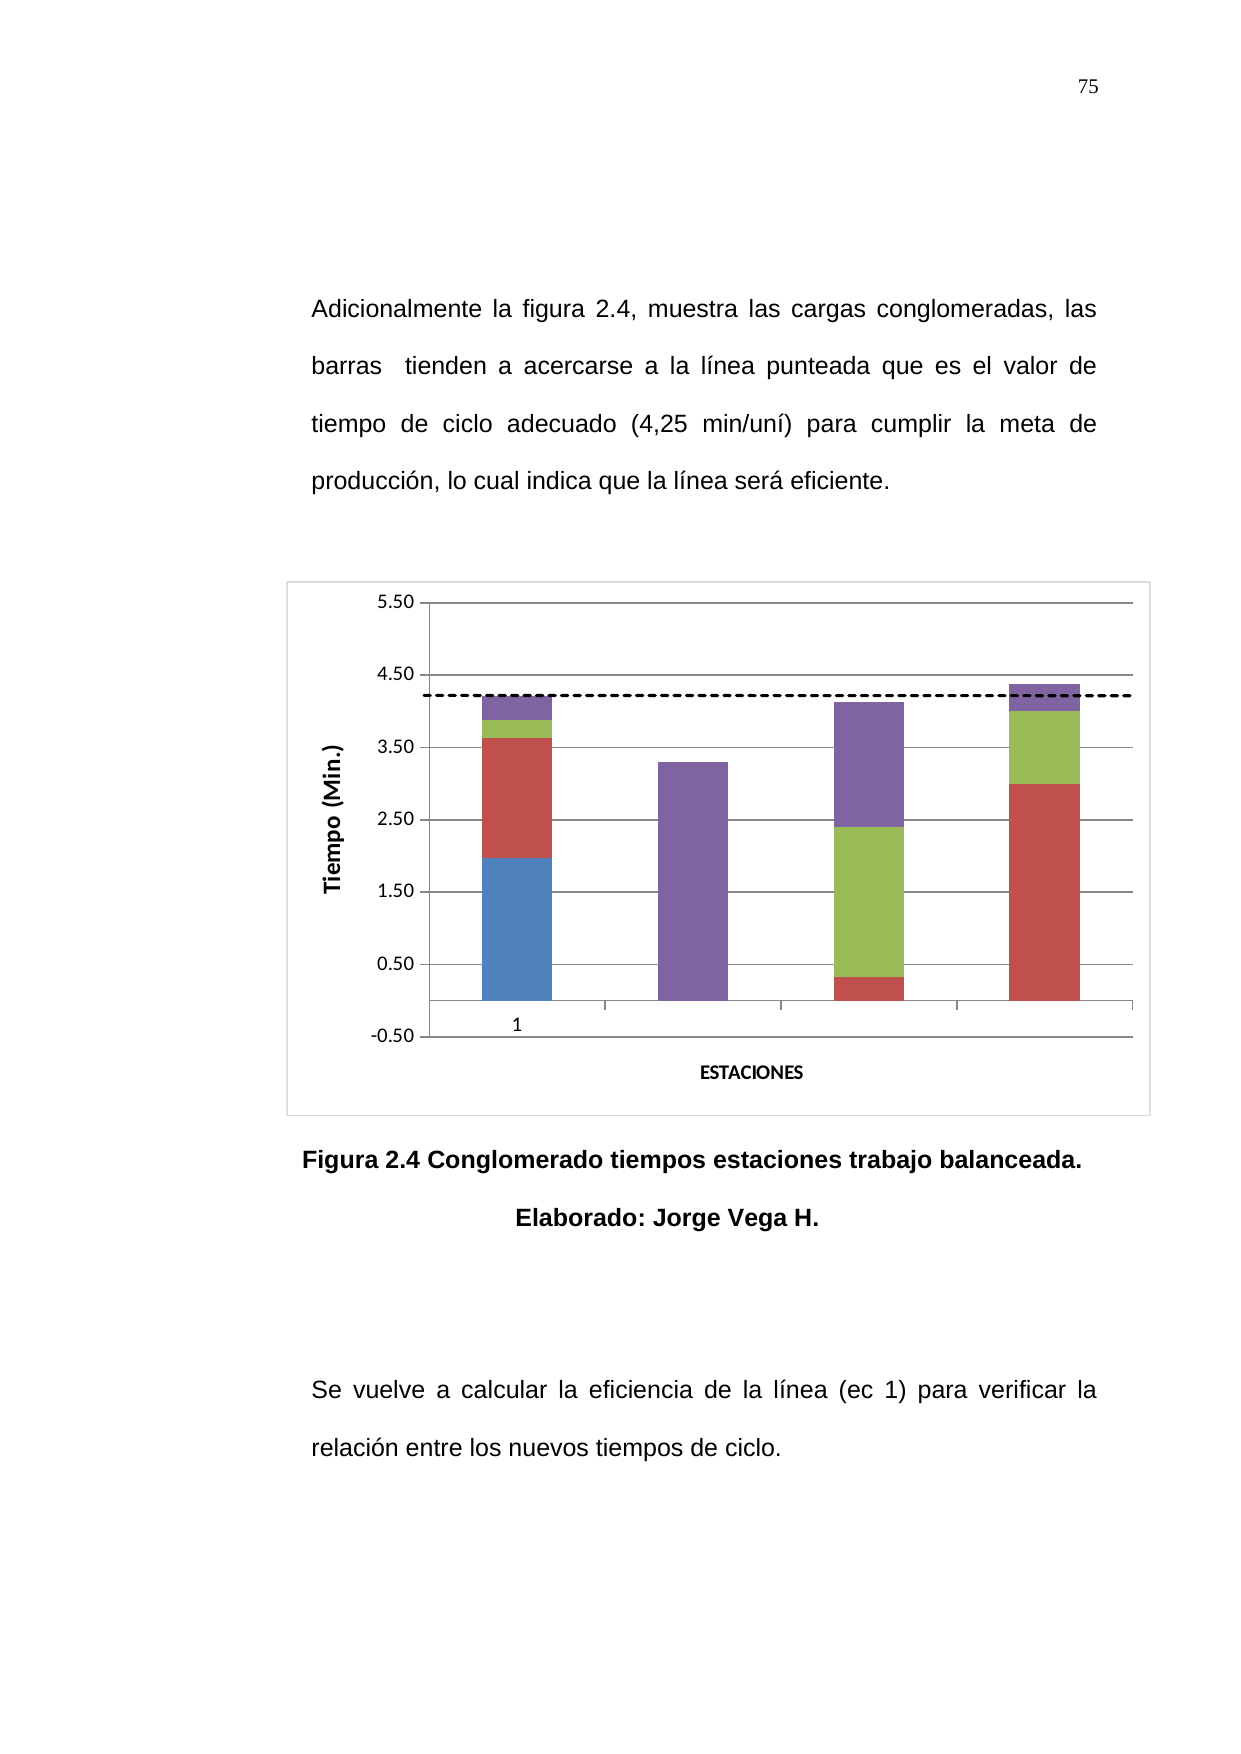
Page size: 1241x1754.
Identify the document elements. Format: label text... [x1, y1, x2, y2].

text Figura 2.4 Conglomerado tiempos estaciones trabajo balanceada. [286, 1145, 1098, 1174]
text Elaborado: Jorge Vega H. [236, 1202, 1098, 1231]
text Se vuelve a calcular la eficiencia de la línea (ec 1) para verificar la relación entre los nuevos tiempos de ciclo. [311, 1375, 1098, 1461]
text Adicionalmente la figura 2.4, muestra las cargas conglomeradas, las barras tienden a acercarse a la línea punteada que es el valor de tiempo de ciclo adecuado (4,25 min/uní) para cumplir la meta de producción, lo cual indica que la línea será eficiente. [311, 294, 1098, 495]
